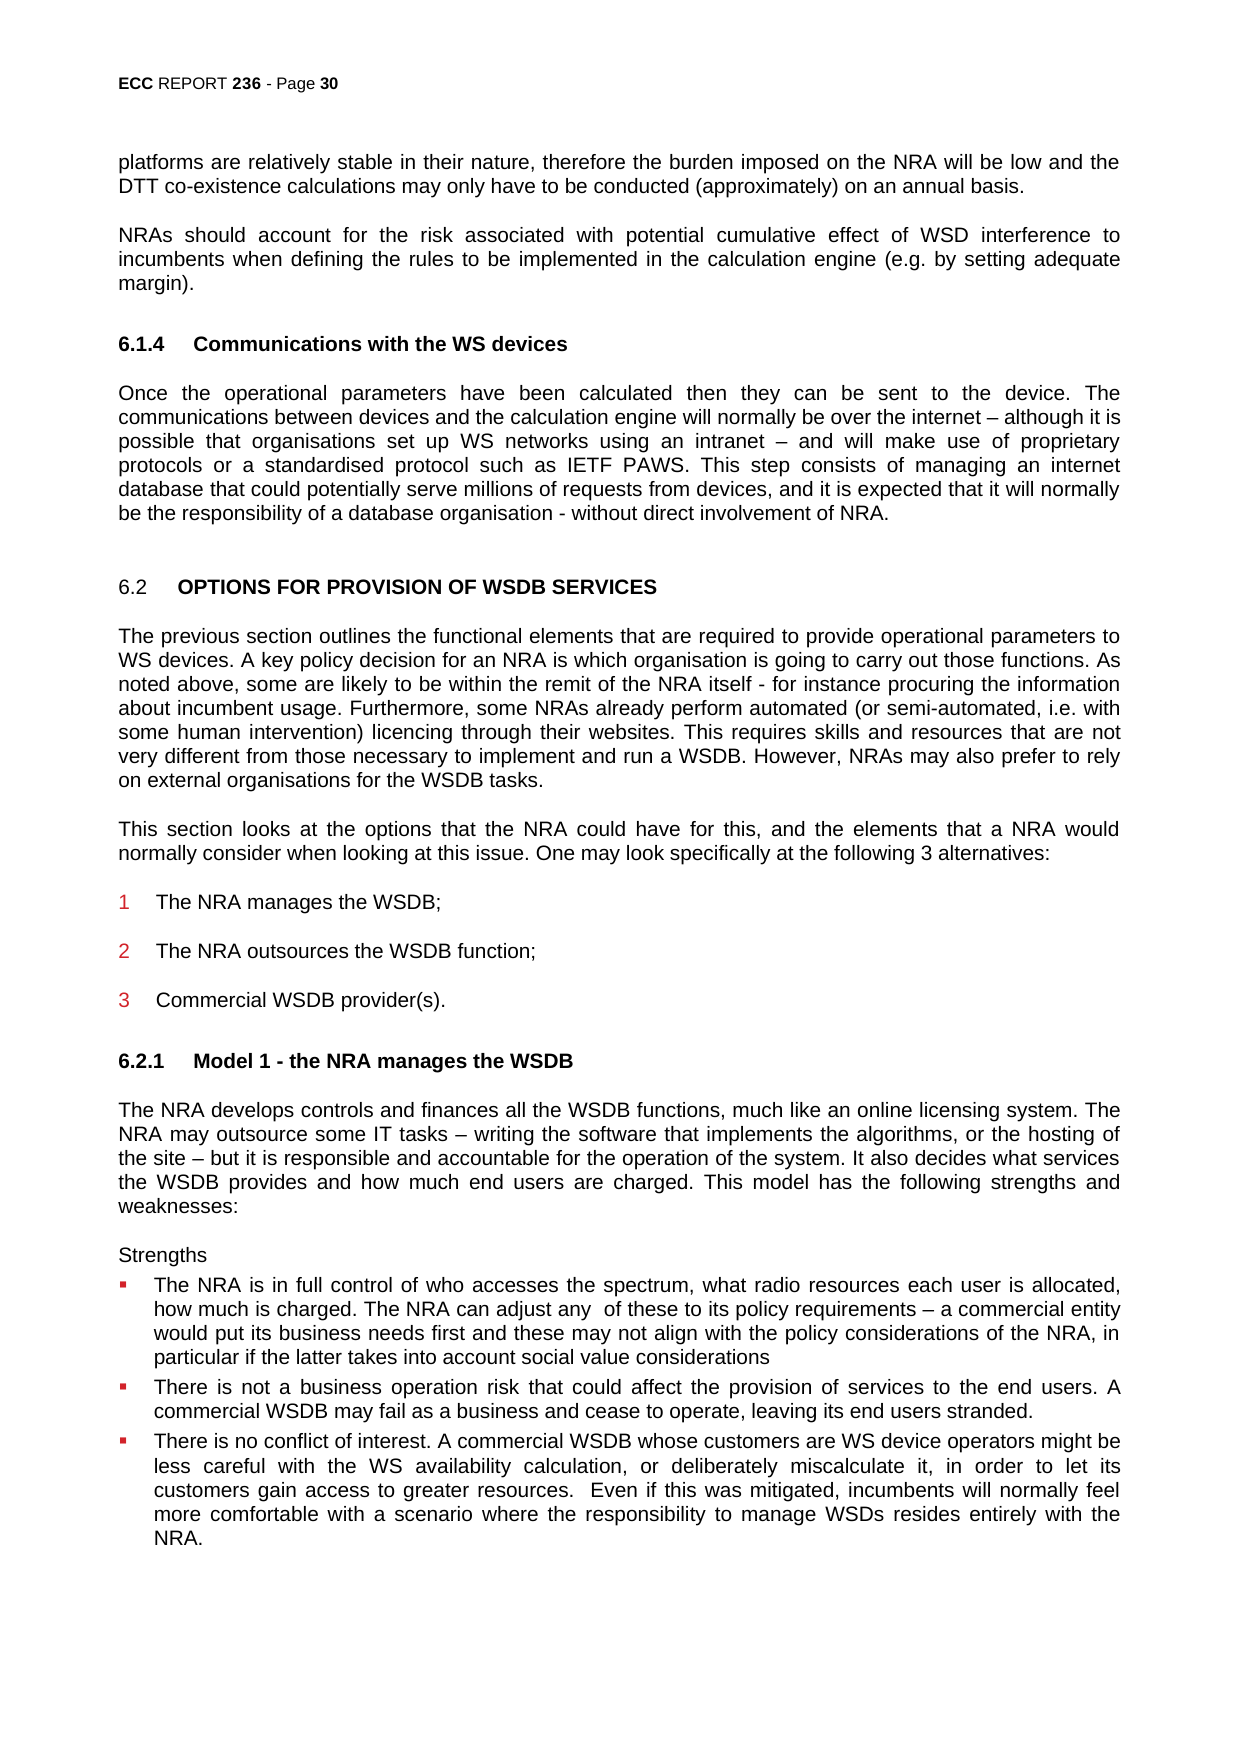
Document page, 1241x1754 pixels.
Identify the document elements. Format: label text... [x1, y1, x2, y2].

list Commercial WSDB provider(s). [118, 987, 1122, 1011]
list The NRA manages the WSDB; [118, 889, 1122, 913]
list The NRA outsources the WSDB function; [118, 938, 1122, 962]
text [118, 150, 1122, 198]
text The previous section outlines the functional elements that are required to provide operational parameters to WS devices. A key policy decision for an NRA is which organisation is going to carry out those functions. As noted above, some are likely to be within the remit of the NRA itself - for instance procuring the information about incumbent usage. Furthermore, some NRAs already perform automated (or semi-automated, i.e. with some human intervention) licencing through their websites. This requires skills and resources that are not very different from those necessary to implement and run a WSDB. However, NRAs may also prefer to rely on external organisations for the WSDB tasks. [118, 624, 1122, 792]
text The NRA is in full control of who accesses the spectrum, what radio resources each user is allocated, how much is charged. The NRA can adjust any of these to its policy requirements – a commercial entity would put its business needs first and these may not align with the policy considerations of the NRA, in particular if the latter takes into account social value considerations [118, 1273, 1122, 1369]
text There is not a business operation risk that could affect the provision of services to the end users. A commercial WSDB may fail as a business and cease to operate, leaving its end users stranded. [118, 1375, 1122, 1423]
text NRAs should account for the risk associated with potential cumulative effect of WSD interference to incumbents when defining the rules to be implemented in the calculation engine (e.g. by setting adequate margin). [118, 223, 1122, 295]
text Strengths [118, 1243, 1122, 1267]
text This section looks at the options that the NRA could have for this, and the elements that a NRA would normally consider when looking at this issue. One may look specifically at the following 3 alternatives: [118, 817, 1122, 864]
subtitle Options for provision of WSDB services [118, 575, 1122, 599]
subtitle Communications with the WS devices [118, 332, 1122, 356]
subtitle Model 1 - the NRA manages the WSDB [118, 1049, 1122, 1073]
text The NRA develops controls and finances all the WSDB functions, much like an online licensing system. The NRA may outsource some IT tasks – writing the software that implements the algorithms, or the hosting of the site – but it is responsible and accountable for the operation of the system. It also decides what services the WSDB provides and how much end users are charged. This model has the following strengths and weaknesses: [118, 1098, 1122, 1218]
text Once the operational parameters have been calculated then they can be sent to the device. The communications between devices and the calculation engine will normally be over the internet – although it is possible that organisations set up WS networks using an intranet – and will make use of proprietary protocols or a standardised protocol such as IETF PAWS. This step consists of managing an internet database that could potentially serve millions of requests from devices, and it is expected that it will normally be the responsibility of a database organisation - without direct involvement of NRA. [118, 381, 1122, 525]
text There is no conflict of interest. A commercial WSDB whose customers are WS device operators might be less careful with the WS availability calculation, or deliberately miscalculate it, in order to let its customers gain access to greater resources. Even if this was mitigated, incumbents will normally feel more comfortable with a scenario where the responsibility to manage WSDs resides entirely with the NRA. [118, 1429, 1122, 1549]
